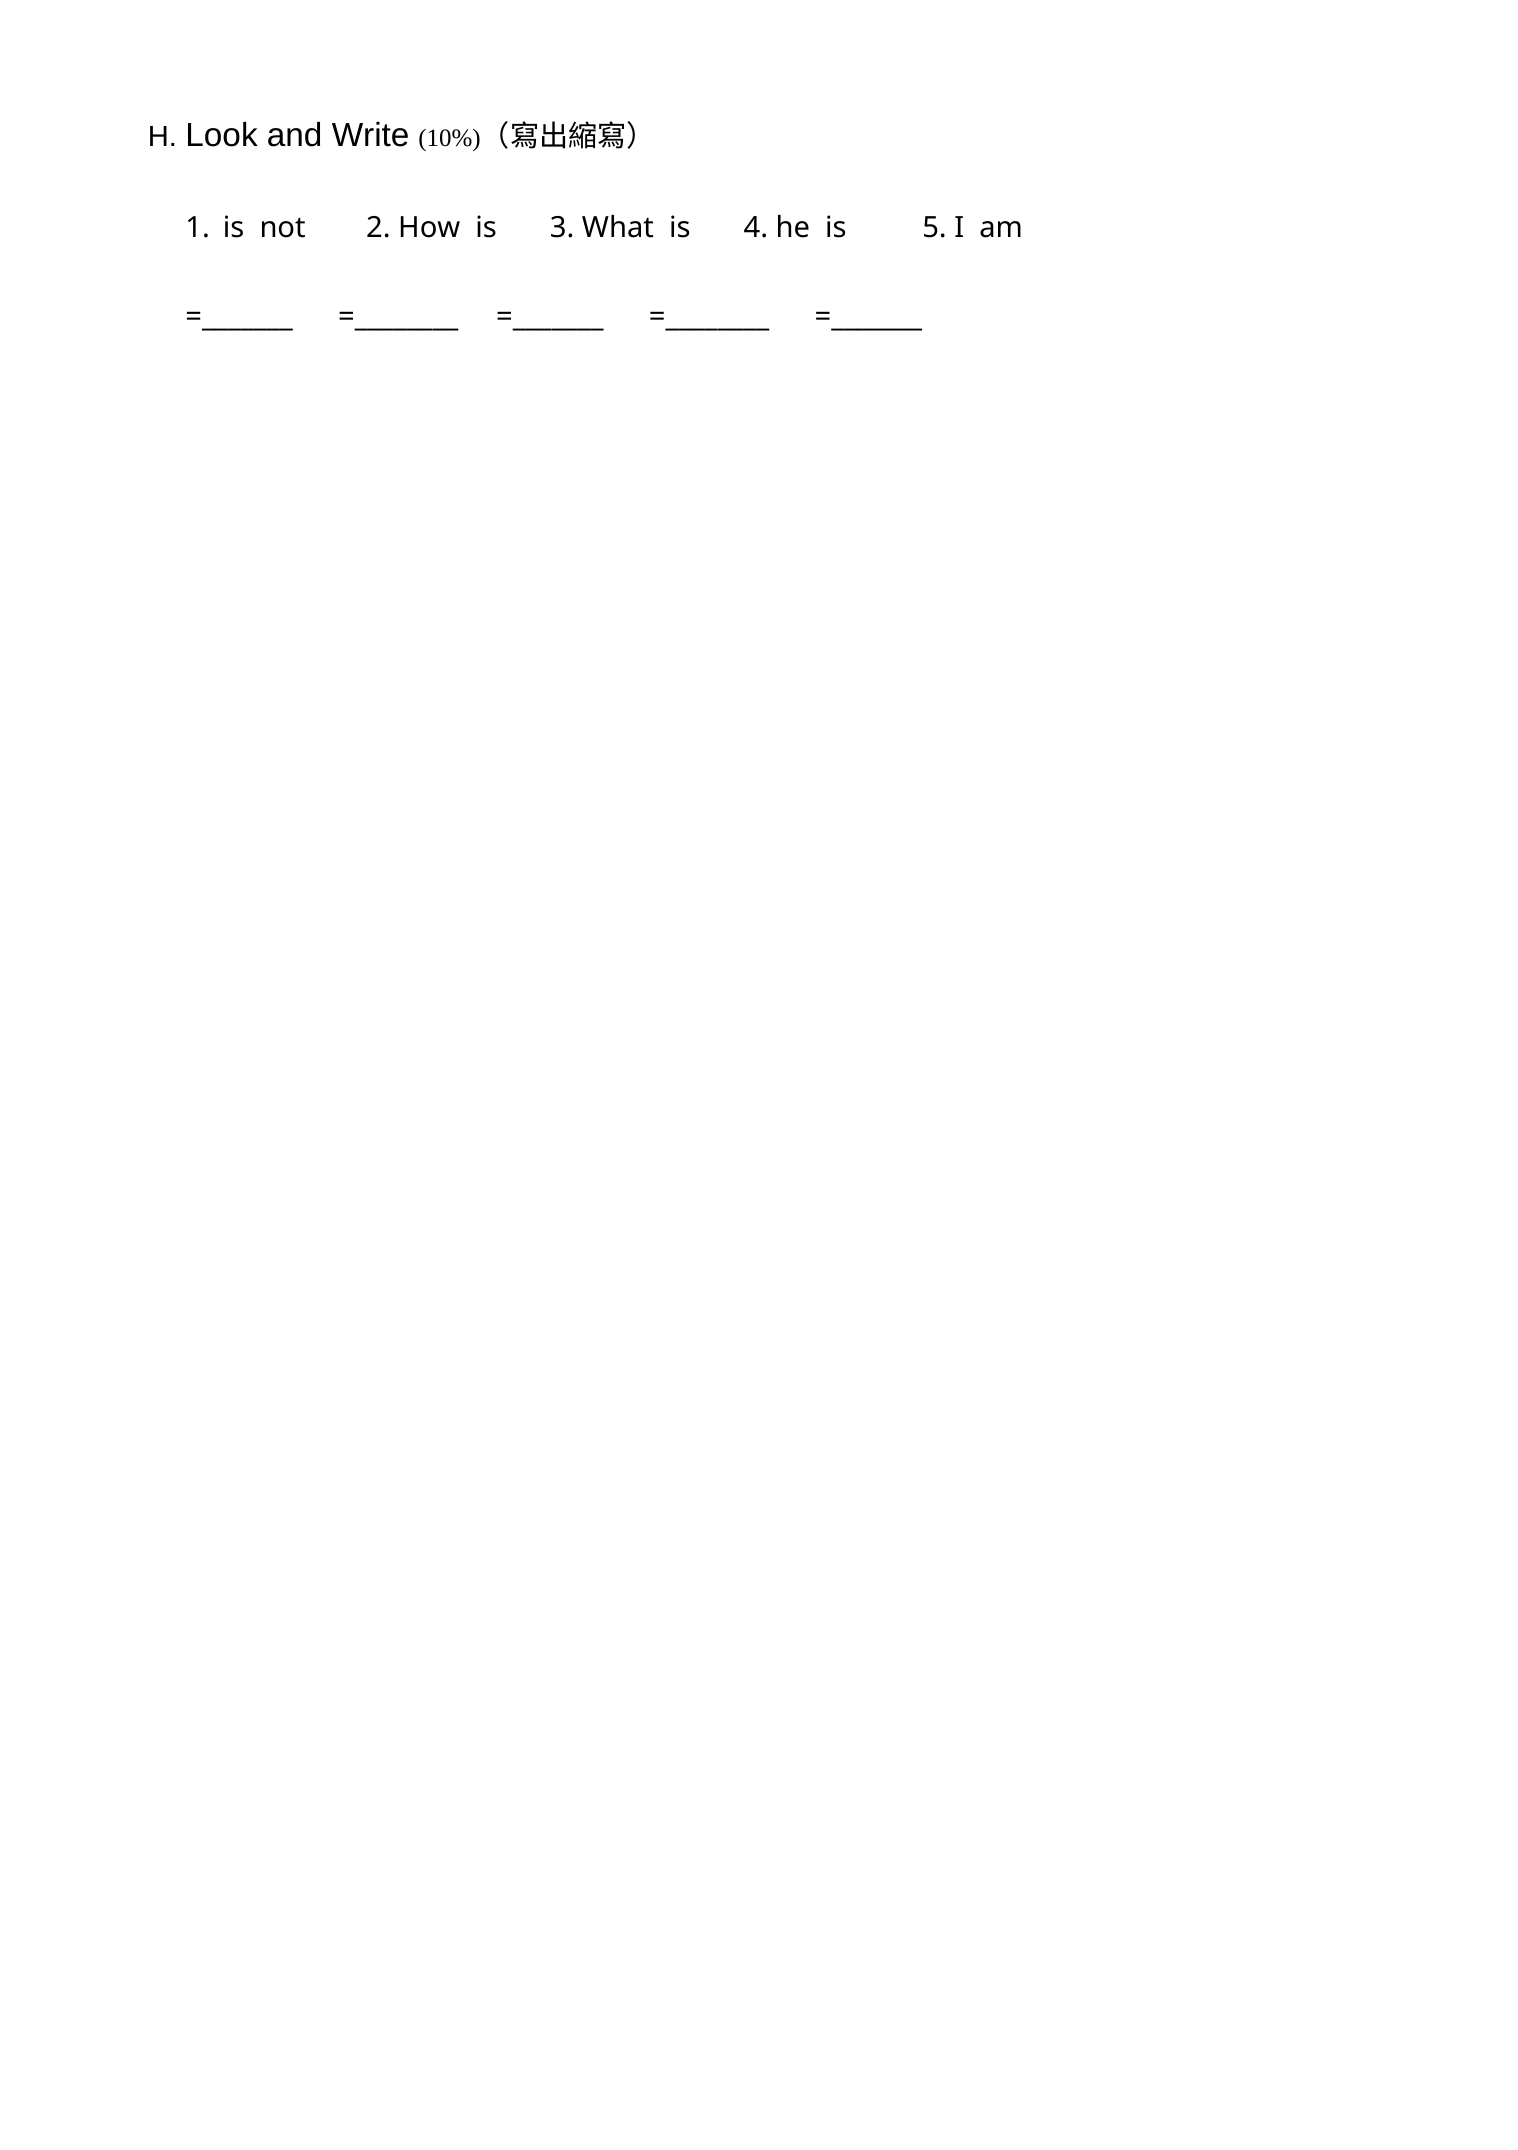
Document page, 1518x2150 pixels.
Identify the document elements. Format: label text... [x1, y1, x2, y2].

text =_______ =________ =_______ =________ =_______ [185, 295, 1370, 335]
list Look and Write (10%)（寫出縮寫） [148, 112, 1370, 154]
list is not 2. How is 3. What is 4. he is 5. I am [185, 206, 1370, 246]
